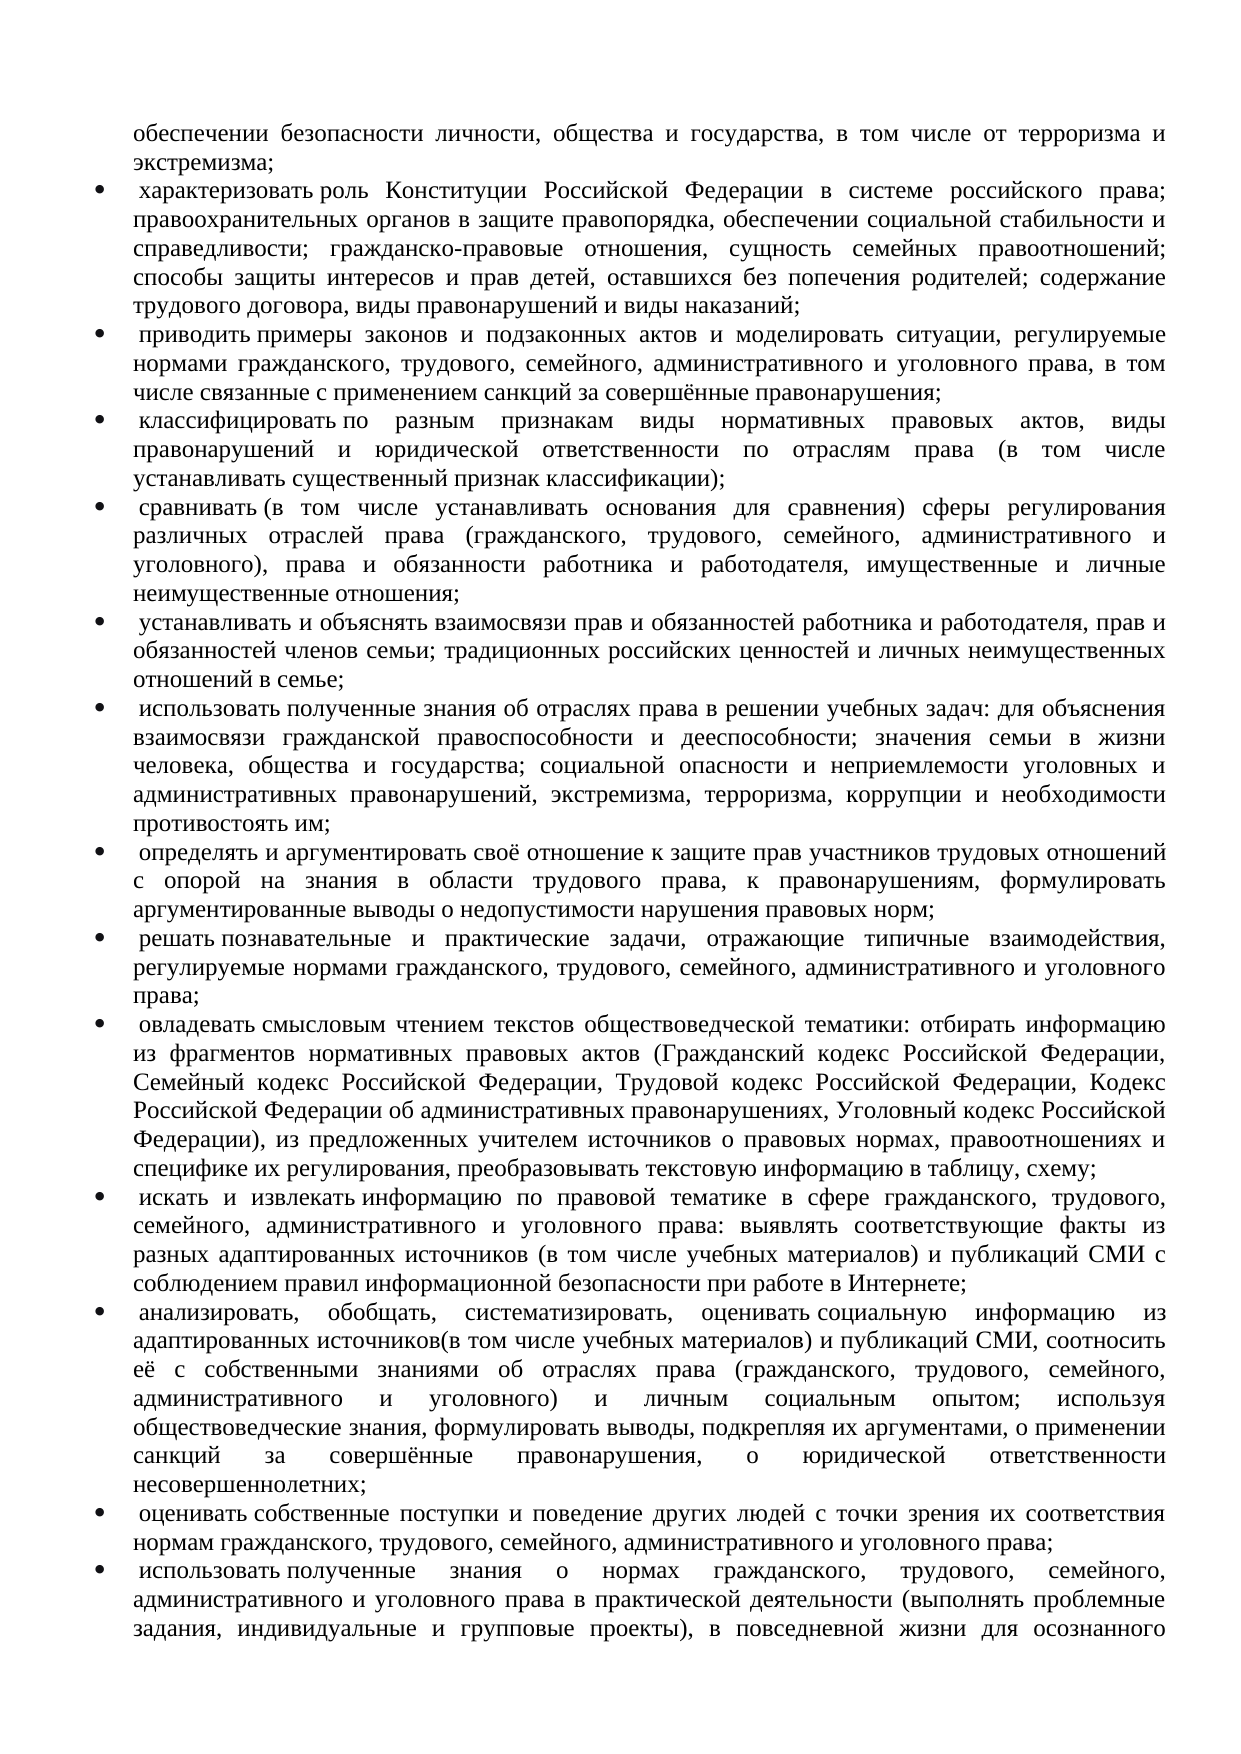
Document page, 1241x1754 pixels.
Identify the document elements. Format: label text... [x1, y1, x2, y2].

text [95, 118, 1167, 176]
text  решать познавательные и практические задачи, отражающие типичные взаимодействия, регулируемые нормами гражданского, трудового, семейного, административного и уголовного права; [95, 923, 1167, 1009]
text  сравнивать (в том числе устанавливать основания для сравнения) сферы регулирования различных отраслей права (гражданского, трудового, семейного, административного и уголовного), права и обязанности работника и работодателя, имущественные и личные неимущественные отношения; [95, 492, 1167, 607]
text  анализировать, обобщать, систематизировать, оценивать социальную информацию из адаптированных источников(в том числе учебных материалов) и публикаций СМИ, соотносить её с собственными знаниями об отраслях права (гражданского, трудового, семейного, административного и уголовного) и личным социальным опытом; используя обществоведческие знания, формулировать выводы, подкрепляя их аргументами, о применении санкций за совершённые правонарушения, о юридической ответственности несовершеннолетних; [95, 1297, 1167, 1498]
text  искать и извлекать информацию по правовой тематике в сфере гражданского, трудового, семейного, административного и уголовного права: выявлять соответствующие факты из разных адаптированных источников (в том числе учебных материалов) и публикаций СМИ с соблюдением правил информационной безопасности при работе в Интернете; [95, 1182, 1167, 1297]
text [95, 1556, 1167, 1642]
text  оценивать собственные поступки и поведение других людей с точки зрения их соответствия нормам гражданского, трудового, семейного, административного и уголовного права; [95, 1498, 1167, 1556]
text  использовать полученные знания об отраслях права в решении учебных задач: для объяснения взаимосвязи гражданской правоспособности и дееспособности; значения семьи в жизни человека, общества и государства; социальной опасности и неприемлемости уголовных и административных правонарушений, экстремизма, терроризма, коррупции и необходимости противостоять им; [95, 693, 1167, 837]
text  классифицировать по разным признакам виды нормативных правовых актов, виды правонарушений и юридической ответственности по отраслям права (в том числе устанавливать существенный признак классификации); [95, 406, 1167, 492]
text  определять и аргументировать своё отношение к защите прав участников трудовых отношений с опорой на знания в области трудового права, к правонарушениям, формулировать аргументированные выводы о недопустимости нарушения правовых норм; [95, 837, 1167, 923]
text  приводить примеры законов и подзаконных актов и моделировать ситуации, регулируемые нормами гражданского, трудового, семейного, административного и уголовного права, в том числе связанные с применением санкций за совершённые правонарушения; [95, 319, 1167, 406]
text  характеризовать роль Конституции Российской Федерации в системе российского права; правоохранительных органов в защите правопорядка, обеспечении социальной стабильности и справедливости; гражданско-правовые отношения, сущность семейных правоотношений; способы защиты интересов и прав детей, оставшихся без попечения родителей; содержание трудового договора, виды правонарушений и виды наказаний; [95, 176, 1167, 319]
text  овладевать смысловым чтением текстов обществоведческой тематики: отбирать информацию из фрагментов нормативных правовых актов (Гражданский кодекс Российской Федерации, Семейный кодекс Российской Федерации, Трудовой кодекс Российской Федерации, Кодекс Российской Федерации об административных правонарушениях, Уголовный кодекс Российской Федерации), из предложенных учителем источников о правовых нормах, правоотношениях и специфике их регулирования, преобразовывать текстовую информацию в таблицу, схему; [95, 1009, 1167, 1182]
text  устанавливать и объяснять взаимосвязи прав и обязанностей работника и работодателя, прав и обязанностей членов семьи; традиционных российских ценностей и личных неимущественных отношений в семье; [95, 607, 1167, 693]
